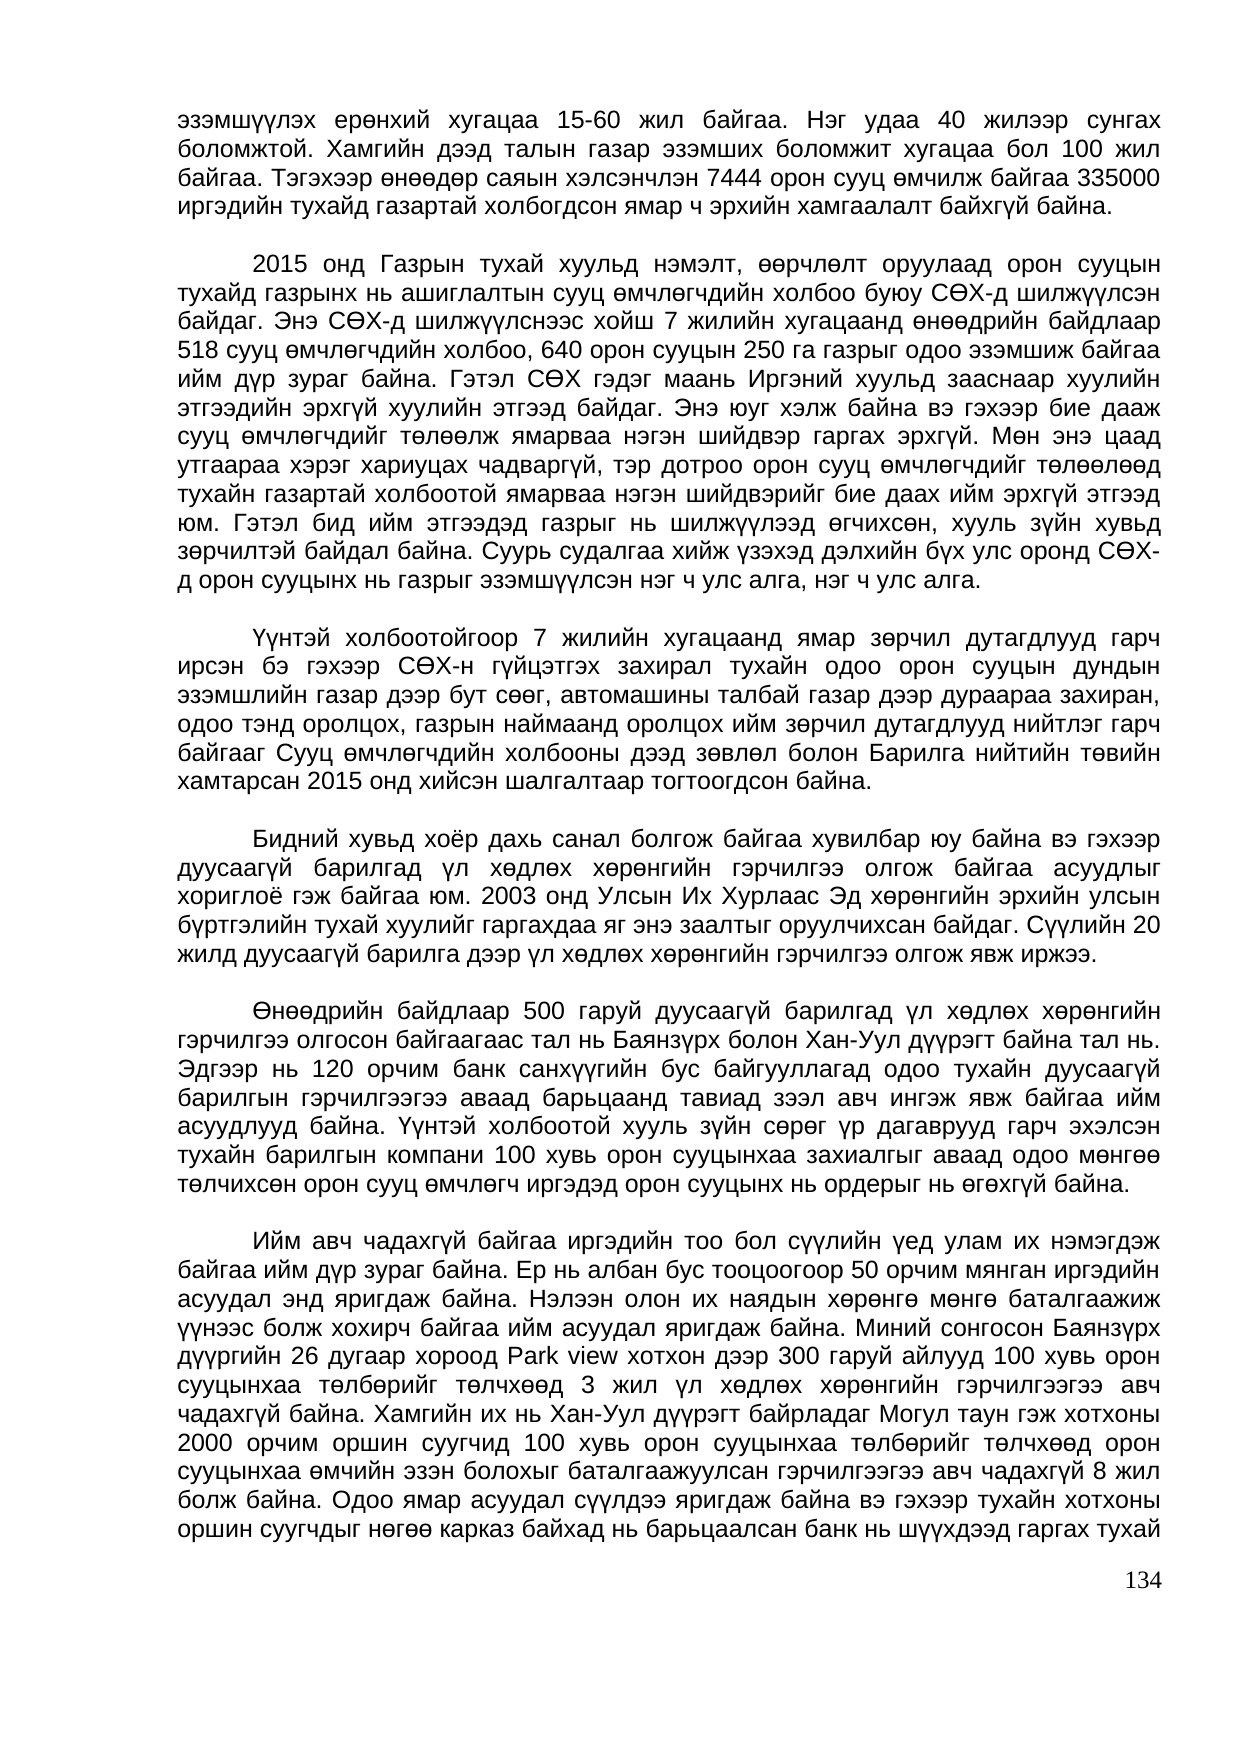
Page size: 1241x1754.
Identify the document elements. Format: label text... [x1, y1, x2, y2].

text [177, 105, 1162, 220]
text Бидний хувьд хоёр дахь санал болгож байгаа хувилбар юу байна вэ гэхээр дуусаагүй барилгад үл хөдлөх хөрөнгийн гэрчилгээ олгож байгаа асуудлыг хориглоё гэж байгаа юм. 2003 онд Улсын Их Хурлаас Эд хөрөнгийн эрхийн улсын бүртгэлийн тухай хуулийг гаргахдаа яг энэ заалтыг оруулчихсан байдаг. Сүүлийн 20 жилд дуусаагүй барилга дээр үл хөдлөх хөрөнгийн гэрчилгээ олгож явж иржээ. [177, 824, 1162, 967]
text Үүнтэй холбоотойгоор 7 жилийн хугацаанд ямар зөрчил дутагдлууд гарч ирсэн бэ гэхээр СӨХ-н гүйцэтгэх захирал тухайн одоо орон сууцын дундын эзэмшлийн газар дээр бут сөөг, автомашины талбай газар дээр дураараа захиран, одоо тэнд оролцох, газрын наймаанд оролцох ийм зөрчил дутагдлууд нийтлэг гарч байгааг Сууц өмчлөгчдийн холбооны дээд зөвлөл болон Барилга нийтийн төвийн хамтарсан 2015 онд хийсэн шалгалтаар тогтоогдсон байна. [177, 622, 1162, 795]
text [177, 1226, 1162, 1542]
text 2015 онд Газрын тухай хуульд нэмэлт, өөрчлөлт оруулаад орон сууцын тухайд газрынх нь ашиглалтын сууц өмчлөгчдийн холбоо буюу СӨХ-д шилжүүлсэн байдаг. Энэ СӨХ-д шилжүүлснээс хойш 7 жилийн хугацаанд өнөөдрийн байдлаар 518 сууц өмчлөгчдийн холбоо, 640 орон сууцын 250 га газрыг одоо эзэмшиж байгаа ийм дүр зураг байна. Гэтэл СӨХ гэдэг маань Иргэний хуульд зааснаар хуулийн этгээдийн эрхгүй хуулийн этгээд байдаг. Энэ юуг хэлж байна вэ гэхээр бие дааж сууц өмчлөгчдийг төлөөлж ямарваа нэгэн шийдвэр гаргах эрхгүй. Мөн энэ цаад утгаараа хэрэг хариуцах чадваргүй, тэр дотроо орон сууц өмчлөгчдийг төлөөлөөд тухайн газартай холбоотой ямарваа нэгэн шийдвэрийг бие даах ийм эрхгүй этгээд юм. Гэтэл бид ийм этгээдэд газрыг нь шилжүүлээд өгчихсөн, хууль зүйн хувьд зөрчилтэй байдал байна. Суурь судалгаа хийж үзэхэд дэлхийн бүх улс оронд СӨХ-д орон сууцынх нь газрыг эзэмшүүлсэн нэг ч улс алга, нэг ч улс алга. [177, 249, 1162, 594]
text Өнөөдрийн байдлаар 500 гаруй дуусаагүй барилгад үл хөдлөх хөрөнгийн гэрчилгээ олгосон байгаагаас тал нь Баянзүрх болон Хан-Уул дүүрэгт байна тал нь. Эдгээр нь 120 орчим банк санхүүгийн бус байгууллагад одоо тухайн дуусаагүй барилгын гэрчилгээгээ аваад барьцаанд тавиад зээл авч ингэж явж байгаа ийм асуудлууд байна. Үүнтэй холбоотой хууль зүйн сөрөг үр дагаврууд гарч эхэлсэн тухайн барилгын компани 100 хувь орон сууцынхаа захиалгыг аваад одоо мөнгөө төлчихсөн орон сууц өмчлөгч иргэдэд орон сууцынх нь ордерыг нь өгөхгүй байна. [177, 996, 1162, 1197]
